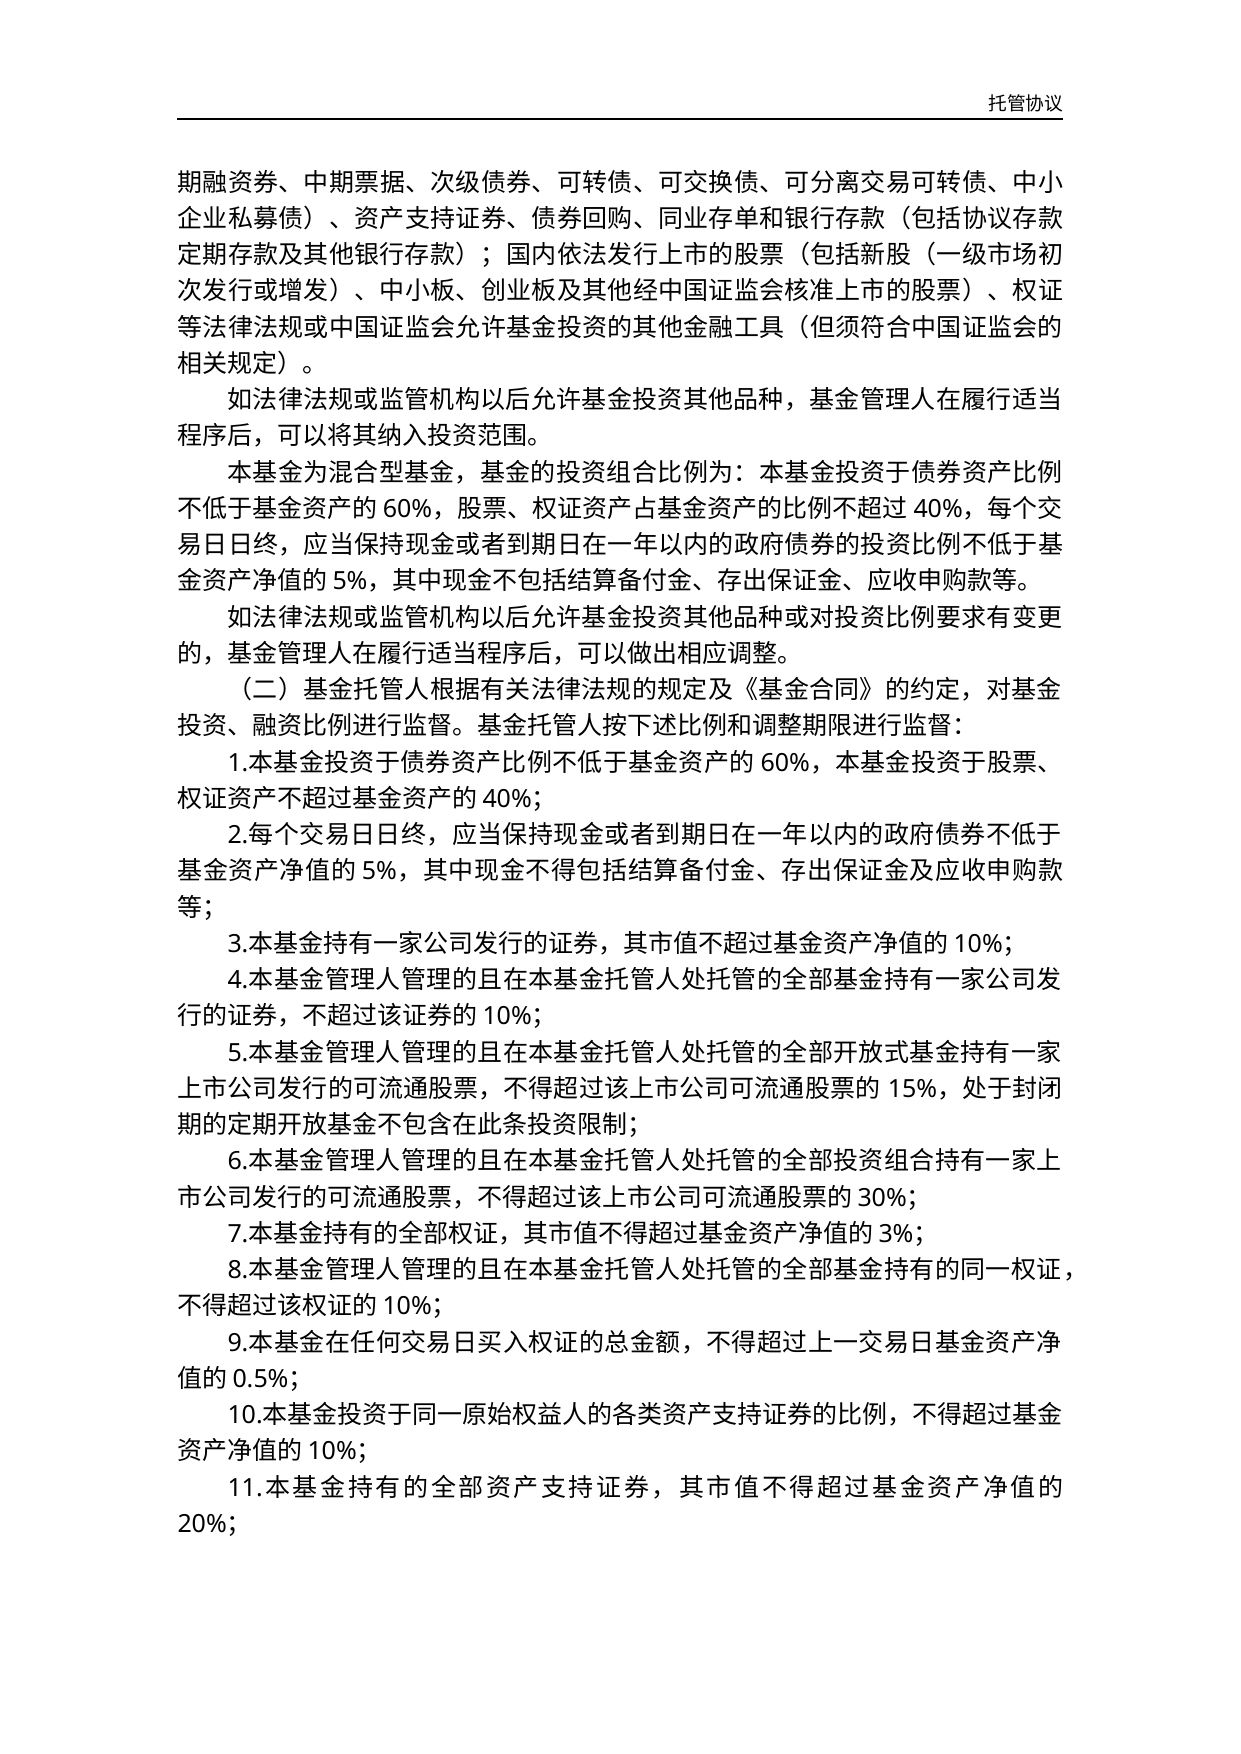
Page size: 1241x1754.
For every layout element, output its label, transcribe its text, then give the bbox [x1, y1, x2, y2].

text 3.本基金持有一家公司发行的证券，其市值不超过基金资产净值的10%； [177, 923, 1063, 959]
text 如法律法规或监管机构以后允许基金投资其他品种，基金管理人在履行适当程序后，可以将其纳入投资范围。 [177, 379, 1063, 452]
text 10.本基金投资于同一原始权益人的各类资产支持证券的比例，不得超过基金资产净值的10%； [177, 1394, 1063, 1467]
text 本基金为混合型基金，基金的投资组合比例为：本基金投资于债券资产比例不低于基金资产的60%，股票、权证资产占基金资产的比例不超过40%，每个交易日日终，应当保持现金或者到期日在一年以内的政府债券的投资比例不低于基金资产净值的5%，其中现金不包括结算备付金、存出保证金、应收申购款等。 [177, 452, 1063, 597]
text 6.本基金管理人管理的且在本基金托管人处托管的全部投资组合持有一家上市公司发行的可流通股票，不得超过该上市公司可流通股票的30%； [177, 1141, 1063, 1213]
text （二）基金托管人根据有关法律法规的规定及《基金合同》的约定，对基金投资、融资比例进行监督。基金托管人按下述比例和调整期限进行监督： [177, 669, 1063, 742]
text 7.本基金持有的全部权证，其市值不得超过基金资产净值的3%； [177, 1213, 1063, 1249]
text 1.本基金投资于债券资产比例不低于基金资产的60%，本基金投资于股票、权证资产不超过基金资产的40%； [177, 742, 1063, 814]
text 如法律法规或监管机构以后允许基金投资其他品种或对投资比例要求有变更的，基金管理人在履行适当程序后，可以做出相应调整。 [177, 597, 1063, 669]
text 4.本基金管理人管理的且在本基金托管人处托管的全部基金持有一家公司发行的证券，不超过该证券的10%； [177, 959, 1063, 1032]
text 5.本基金管理人管理的且在本基金托管人处托管的全部开放式基金持有一家上市公司发行的可流通股票，不得超过该上市公司可流通股票的15%，处于封闭期的定期开放基金不包含在此条投资限制； [177, 1032, 1063, 1141]
text 11.本基金持有的全部资产支持证券，其市值不得超过基金资产净值的20%； [177, 1467, 1063, 1539]
text 9.本基金在任何交易日买入权证的总金额，不得超过上一交易日基金资产净值的0.5%； [177, 1322, 1063, 1394]
text 8.本基金管理人管理的且在本基金托管人处托管的全部基金持有的同一权证，不得超过该权证的10%； [177, 1249, 1063, 1322]
text 2.每个交易日日终，应当保持现金或者到期日在一年以内的政府债券不低于基金资产净值的5%，其中现金不得包括结算备付金、存出保证金及应收申购款等； [177, 814, 1063, 923]
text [177, 162, 1063, 379]
